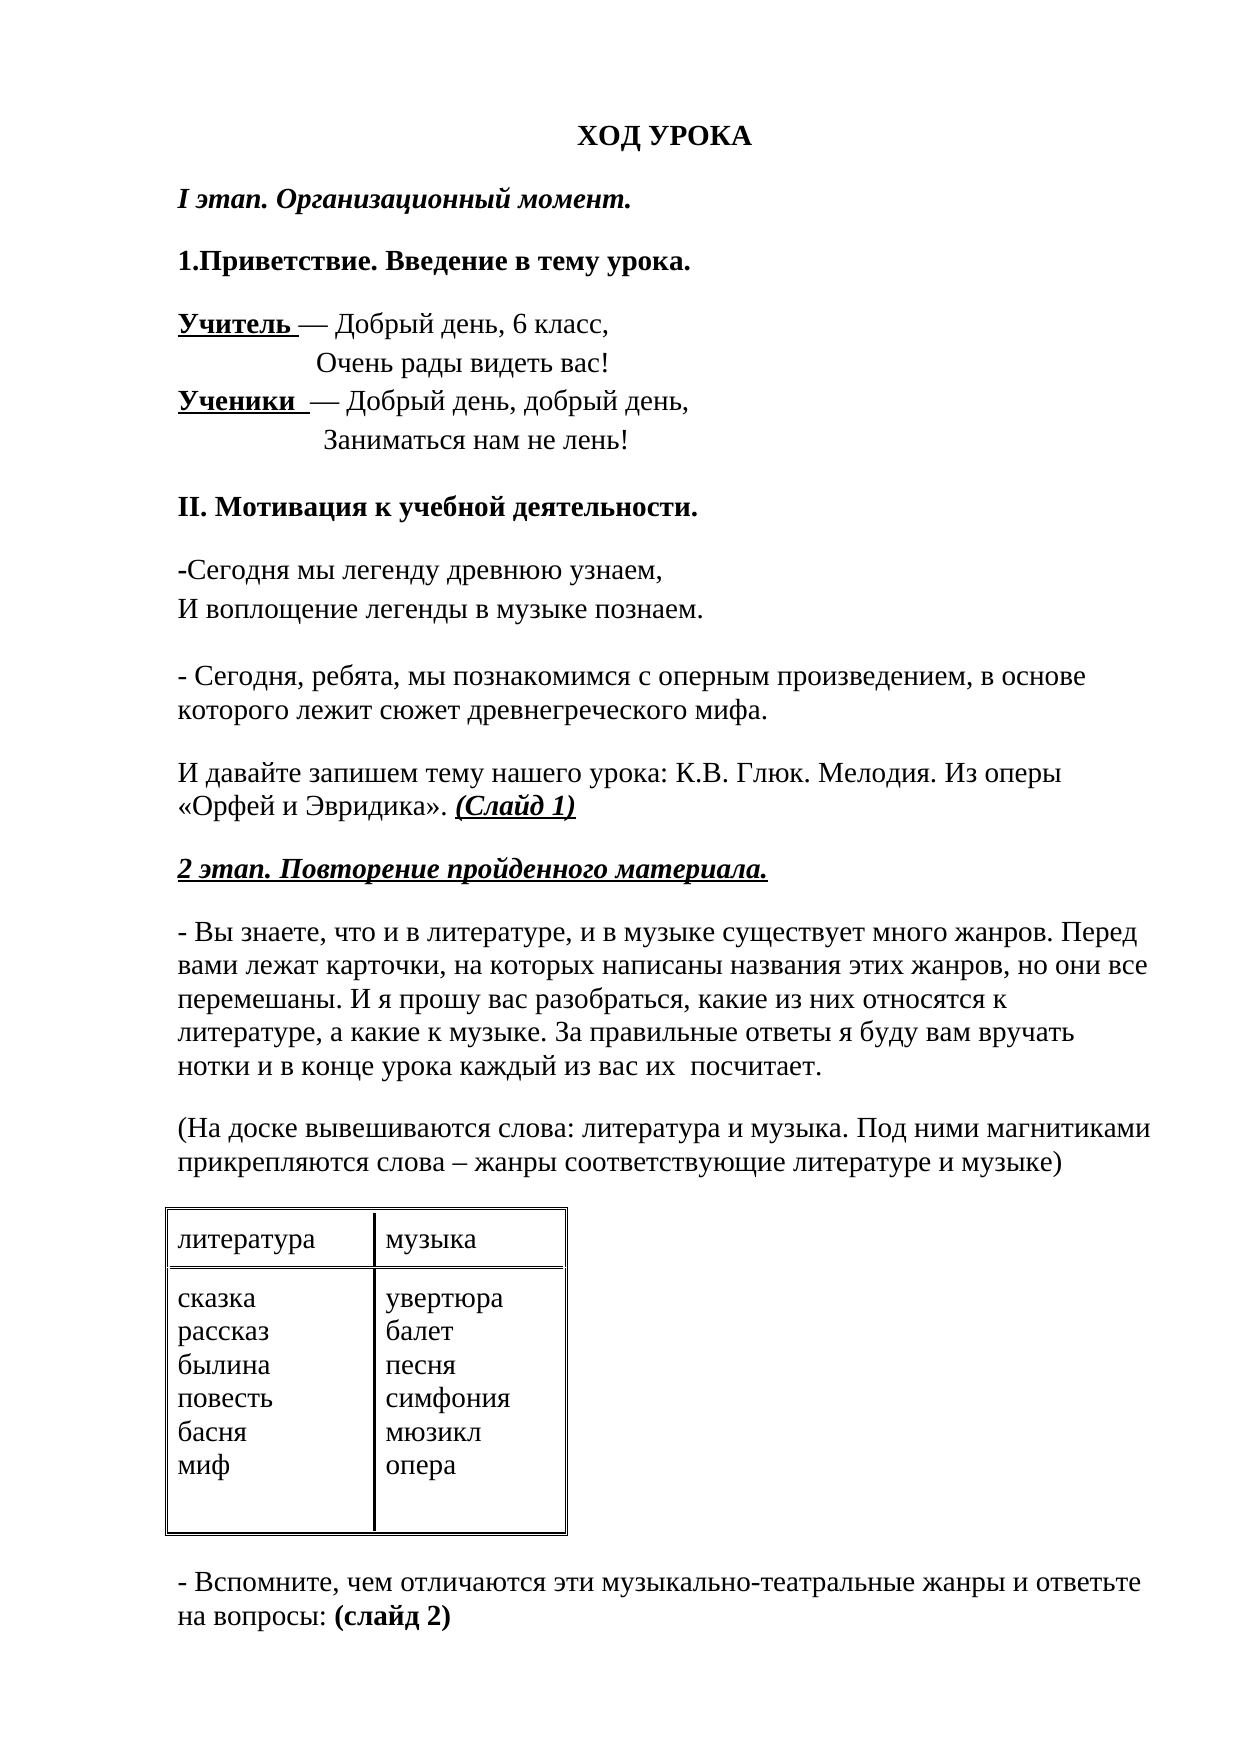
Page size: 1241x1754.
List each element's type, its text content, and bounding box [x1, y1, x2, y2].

text - Вспомните, чем отличаются эти музыкально-театральные жанры и ответьте на вопросы: (слайд 2) [177, 1564, 1152, 1632]
text 1.Приветствие. Введение в тему урока. [177, 243, 1152, 277]
table_cell сказка рассказ былина повесть басня миф [166, 1266, 374, 1532]
text 2 этап. Повторение пройденного материала. [177, 851, 1152, 884]
table_cell увертюра балет песня симфония мюзикл опера [374, 1266, 566, 1532]
text - Вы знаете, что и в литературе, и в музыке существует много жанров. Перед вами лежат карточки, на которых написаны названия этих жанров, но они все перемешаны. И я прошу вас разобраться, какие из них относятся к литературе, а какие к музыке. За правильные ответы я буду вам вручать нотки и в конце урока каждый из вас их посчитает. [177, 914, 1152, 1081]
text ХОД УРОКА [177, 118, 1152, 152]
text - Сегодня, ребята, мы познакомимся с оперным произведением, в основе которого лежит сюжет древнегреческого мифа. [177, 658, 1152, 726]
text (На доске вывешиваются слова: литература и музыка. Под ними магнитиками прикрепляются слова – жанры соответствующие литературе и музыке) [177, 1111, 1152, 1178]
text II. Мотивация к учебной деятельности. [177, 489, 1152, 523]
table_header музыка [374, 1210, 565, 1266]
text И воплощение легенды в музыке познаем. [177, 591, 1152, 624]
text Очень рады видеть вас! [177, 345, 1152, 378]
text I этап. Организационный момент. [177, 181, 1152, 214]
text -Сегодня мы легенду древнюю узнаем, [177, 552, 1152, 586]
table_header литература [168, 1210, 374, 1266]
text Учитель — Добрый день, 6 класс, [177, 306, 1152, 340]
text Заниматься нам не лень! [177, 422, 1152, 455]
text Ученики — Добрый день, добрый день, [177, 383, 1152, 417]
text И давайте запишем тему нашего урока: К.В. Глюк. Мелодия. Из оперы «Орфей и Эвридика». (Слайд 1) [177, 755, 1152, 822]
